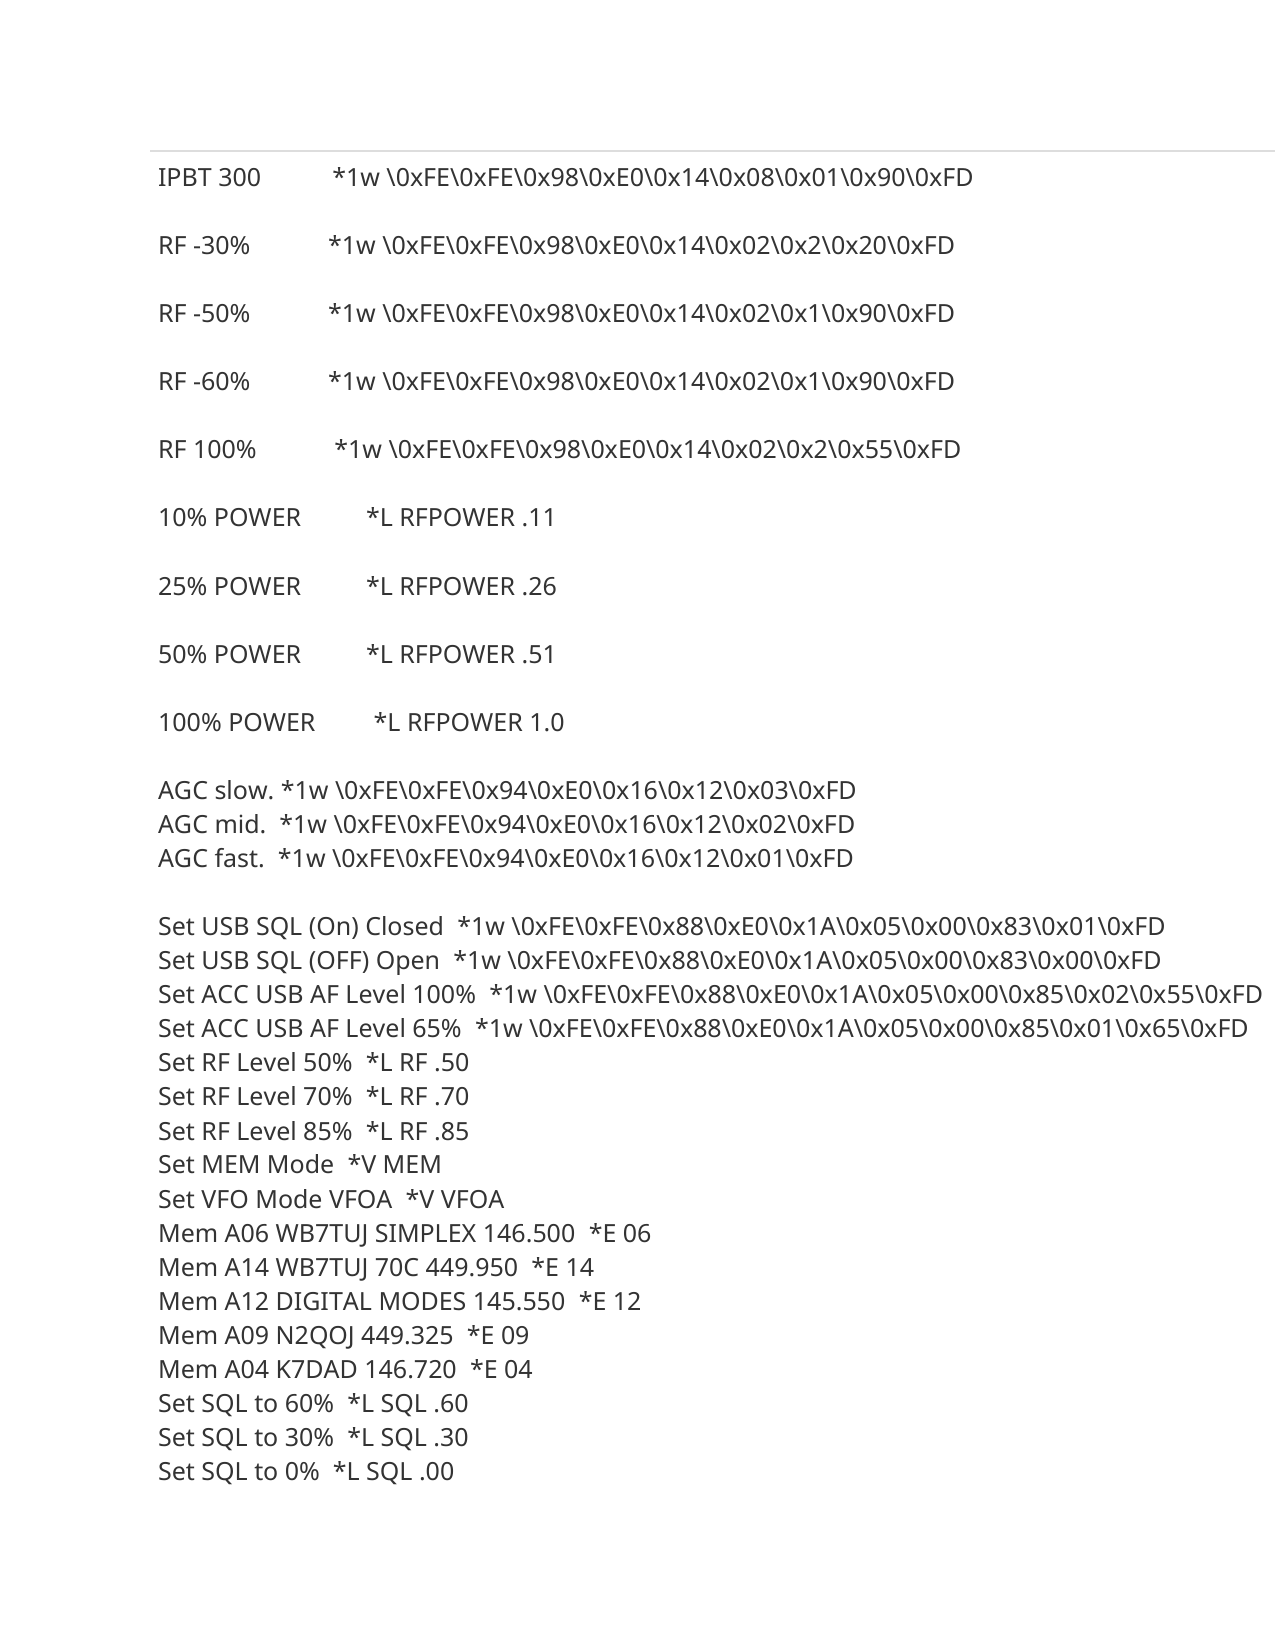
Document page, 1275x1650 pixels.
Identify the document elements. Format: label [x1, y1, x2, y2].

table_header [150, 152, 1275, 1496]
